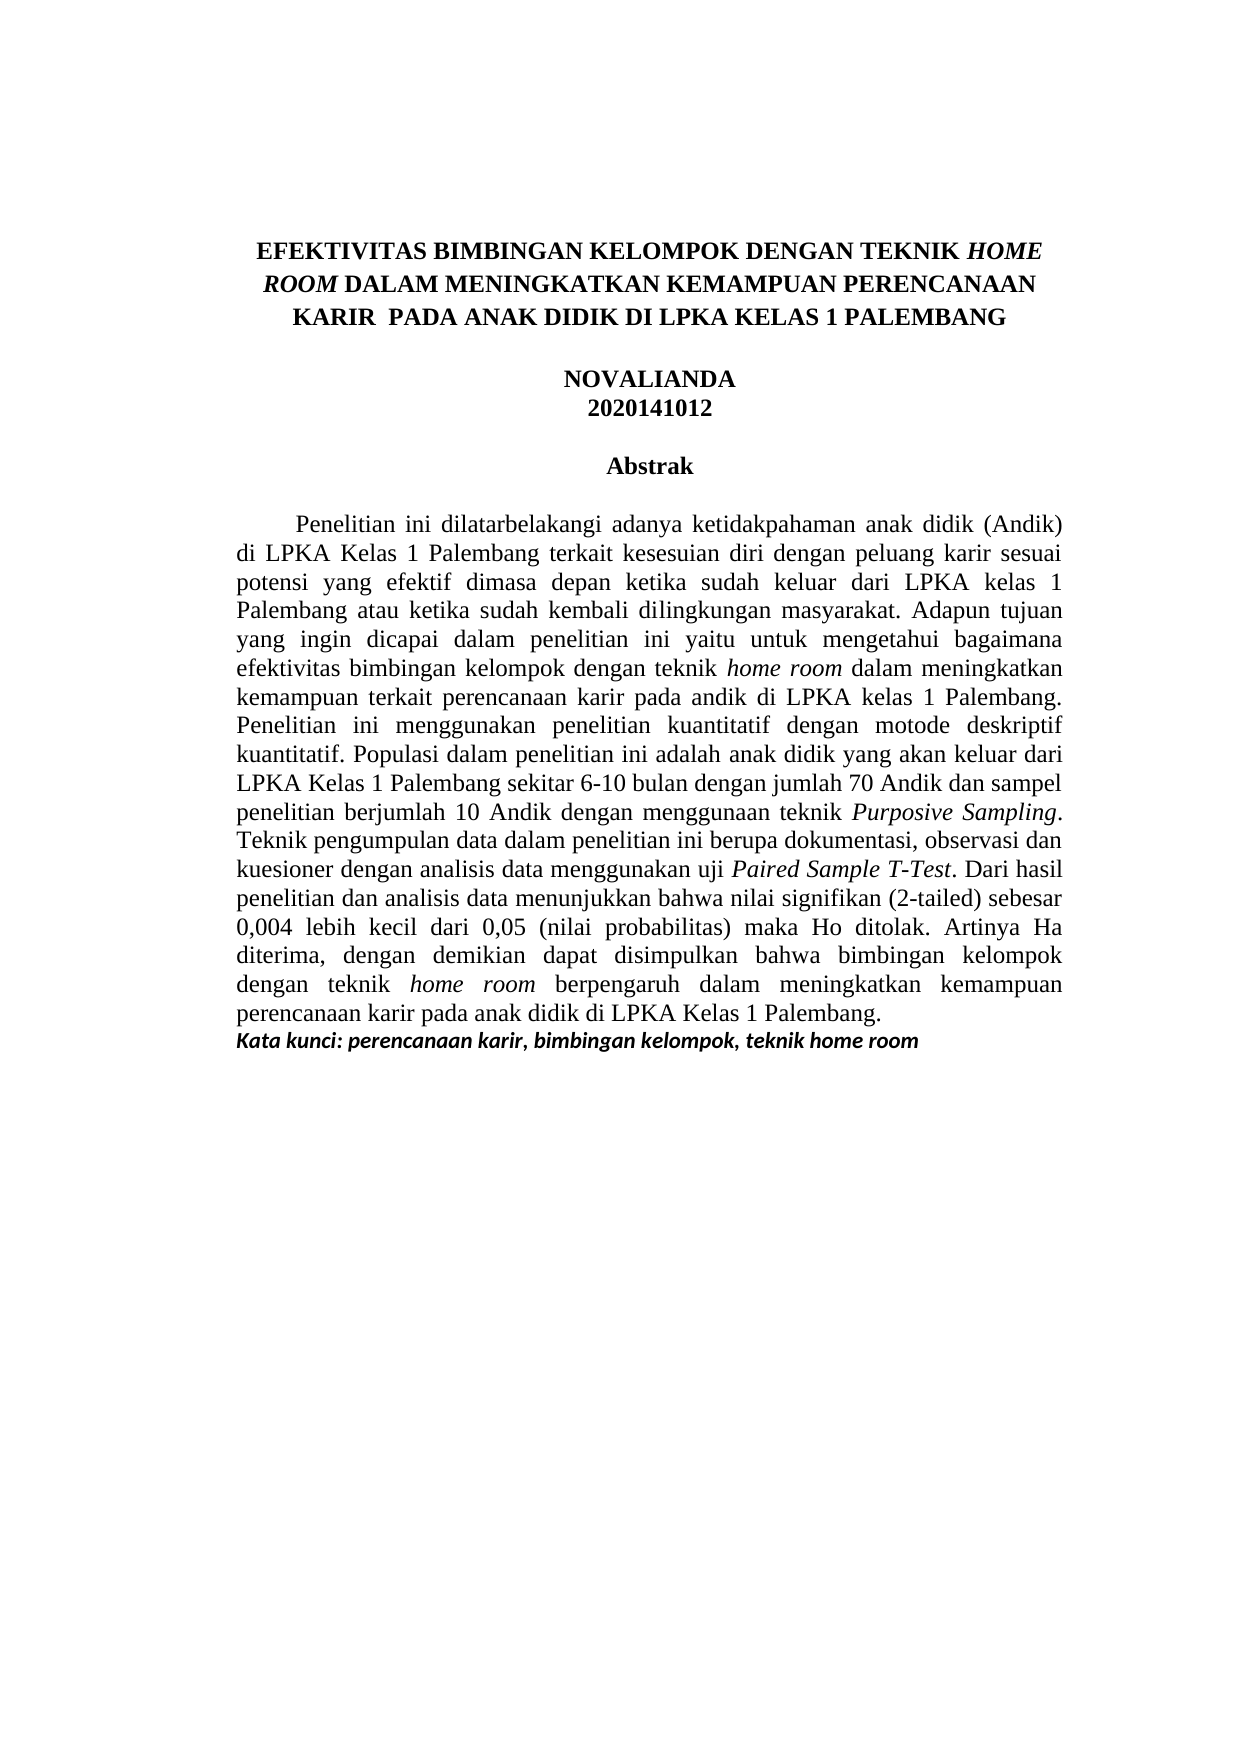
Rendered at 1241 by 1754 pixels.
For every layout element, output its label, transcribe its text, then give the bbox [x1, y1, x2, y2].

text Penelitian ini dilatarbelakangi adanya ketidakpahaman anak didik (Andik) di LPKA Kelas 1 Palembang terkait kesesuian diri dengan peluang karir sesuai potensi yang efektif dimasa depan ketika sudah keluar dari LPKA kelas 1 Palembang atau ketika sudah kembali dilingkungan masyarakat. Adapun tujuan yang ingin dicapai dalam penelitian ini yaitu untuk mengetahui bagaimana efektivitas bimbingan kelompok dengan teknik home room dalam meningkatkan kemampuan terkait perencanaan karir pada andik di LPKA kelas 1 Palembang. Penelitian ini menggunakan penelitian kuantitatif dengan motode deskriptif kuantitatif. Populasi dalam penelitian ini adalah anak didik yang akan keluar dari LPKA Kelas 1 Palembang sekitar 6-10 bulan dengan jumlah 70 Andik dan sampel penelitian berjumlah 10 Andik dengan menggunaan teknik Purposive Sampling. Teknik pengumpulan data dalam penelitian ini berupa dokumentasi, observasi dan kuesioner dengan analisis data menggunakan uji Paired Sample T-Test. Dari hasil penelitian dan analisis data menunjukkan bahwa nilai signifikan (2-tailed) sebesar 0,004 lebih kecil dari 0,05 (nilai probabilitas) maka Ho ditolak. Artinya Ha diterima, dengan demikian dapat disimpulkan bahwa bimbingan kelompok dengan teknik home room berpengaruh dalam meningkatkan kemampuan perencanaan karir pada anak didik di LPKA Kelas 1 Palembang. [236, 509, 1063, 1027]
text 2020141012 [236, 393, 1063, 422]
text NOVALIANDA [236, 364, 1063, 393]
text Abstrak [236, 451, 1063, 480]
text Kata kunci: perencanaan karir, bimbingan kelompok, teknik home room [236, 1027, 1063, 1054]
text EFEKTIVITAS BIMBINGAN KELOMPOK DENGAN TEKNIK HOME ROOM DALAM MENINGKATKAN KEMAMPUAN PERENCANAAN KARIR PADA ANAK DIDIK DI LPKA KELAS 1 PALEMBANG [236, 236, 1063, 331]
